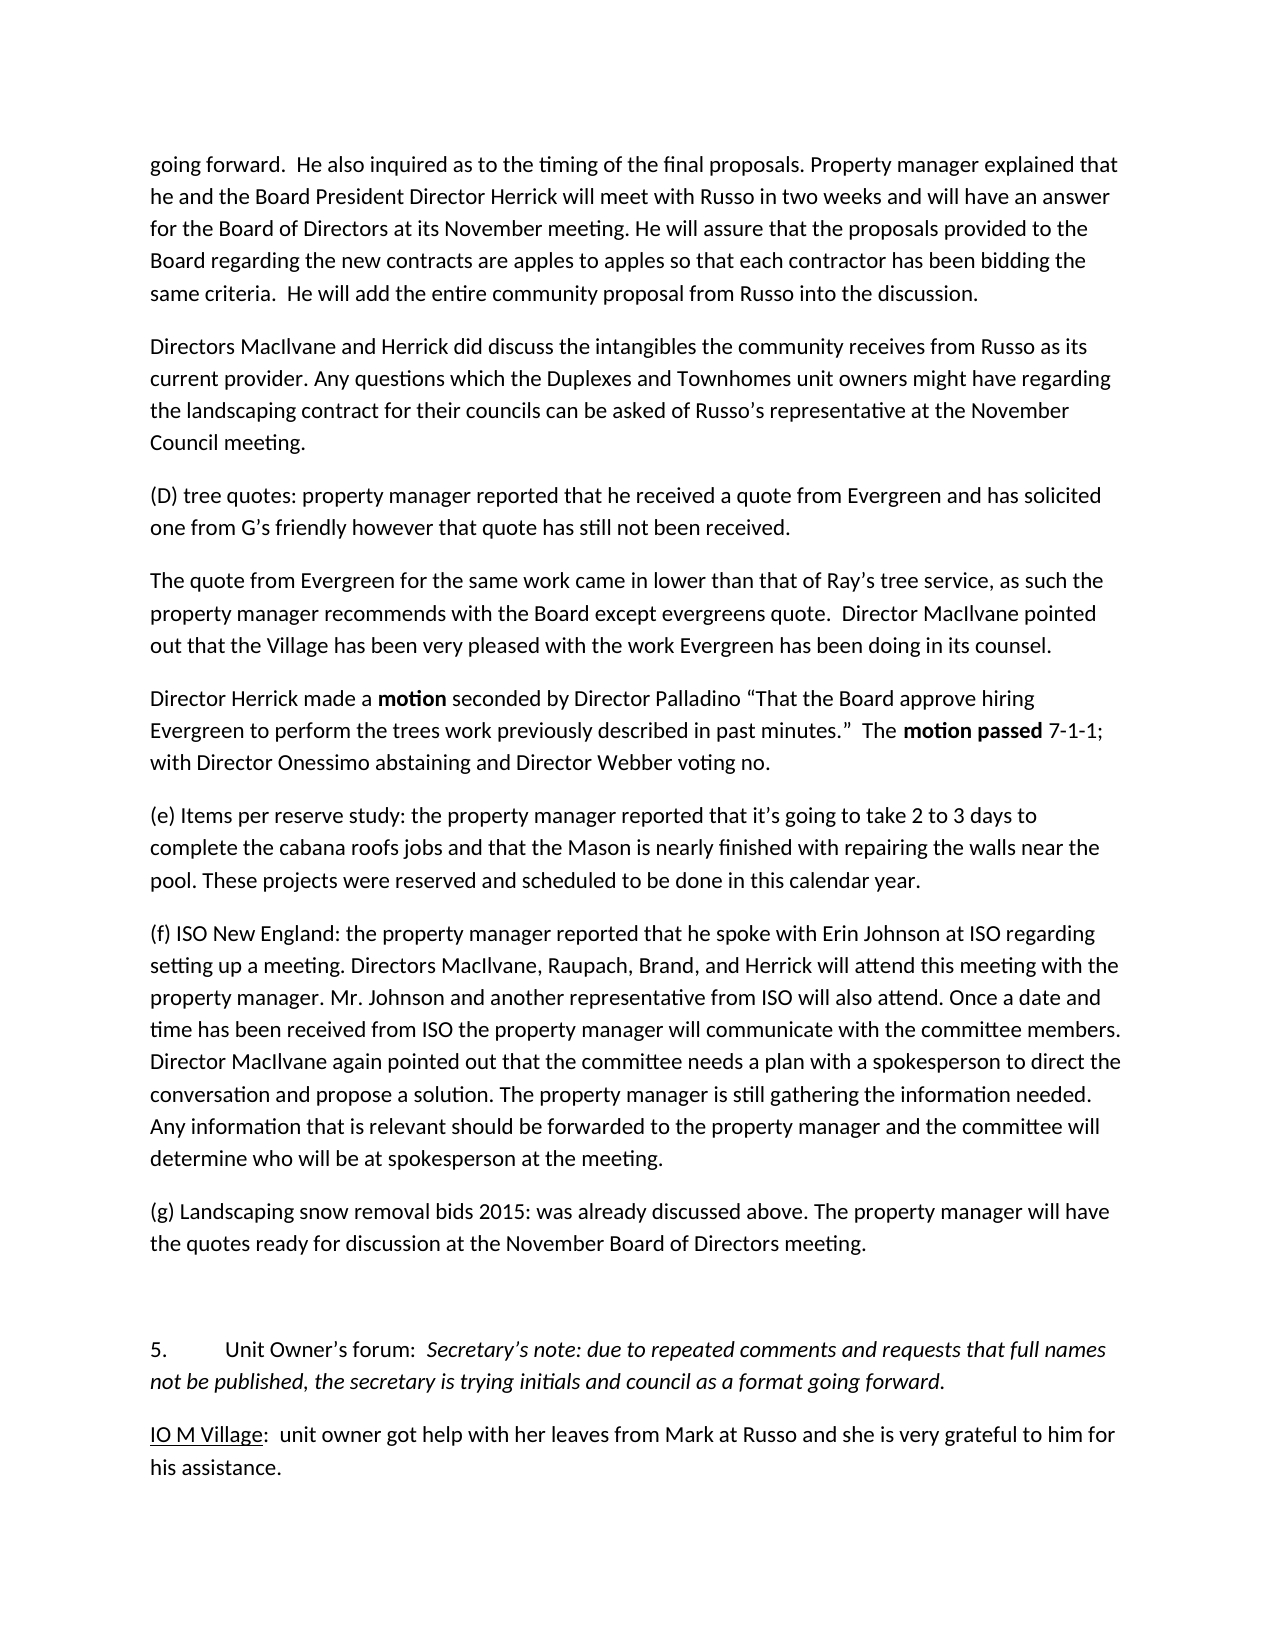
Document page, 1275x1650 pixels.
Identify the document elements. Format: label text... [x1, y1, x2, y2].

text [150, 150, 1125, 307]
text (D) tree quotes: property manager reported that he received a quote from Evergreen and has solicited one from G’s friendly however that quote has still not been received. [150, 481, 1125, 542]
text Director Herrick made a motion seconded by Director Palladino “That the Board approve hiring Evergreen to perform the trees work previously described in past minutes.” The motion passed 7-1-1; with Director Onessimo abstaining and Director Webber voting no. [150, 684, 1125, 776]
text 5. Unit Owner’s forum: Secretary’s note: due to repeated comments and requests that full names not be published, the secretary is trying initials and council as a format going forward. [150, 1335, 1125, 1396]
text (f) ISO New England: the property manager reported that he spoke with Erin Johnson at ISO regarding setting up a meeting. Directors MacIlvane, Raupach, Brand, and Herrick will attend this meeting with the property manager. Mr. Johnson and another representative from ISO will also attend. Once a date and time has been received from ISO the property manager will communicate with the committee members. Director MacIlvane again pointed out that the committee needs a plan with a spokesperson to direct the conversation and propose a solution. The property manager is still gathering the information needed. Any information that is relevant should be forwarded to the property manager and the committee will determine who will be at spokesperson at the meeting. [150, 919, 1125, 1172]
text (g) Landscaping snow removal bids 2015: was already discussed above. The property manager will have the quotes ready for discussion at the November Board of Directors meeting. [150, 1197, 1125, 1257]
text IO M Village: unit owner got help with her leaves from Mark at Russo and she is very grateful to him for his assistance. [150, 1421, 1125, 1481]
text The quote from Evergreen for the same work came in lower than that of Ray’s tree service, as such the property manager recommends with the Board except evergreens quote. Director MacIlvane pointed out that the Village has been very pleased with the work Evergreen has been doing in its counsel. [150, 567, 1125, 659]
text Directors MacIlvane and Herrick did discuss the intangibles the community receives from Russo as its current provider. Any questions which the Duplexes and Townhomes unit owners might have regarding the landscaping contract for their councils can be asked of Russo’s representative at the November Council meeting. [150, 332, 1125, 456]
text (e) Items per reserve study: the property manager reported that it’s going to take 2 to 3 days to complete the cabana roofs jobs and that the Mason is nearly finished with repairing the walls near the pool. These projects were reserved and scheduled to be done in this calendar year. [150, 801, 1125, 894]
